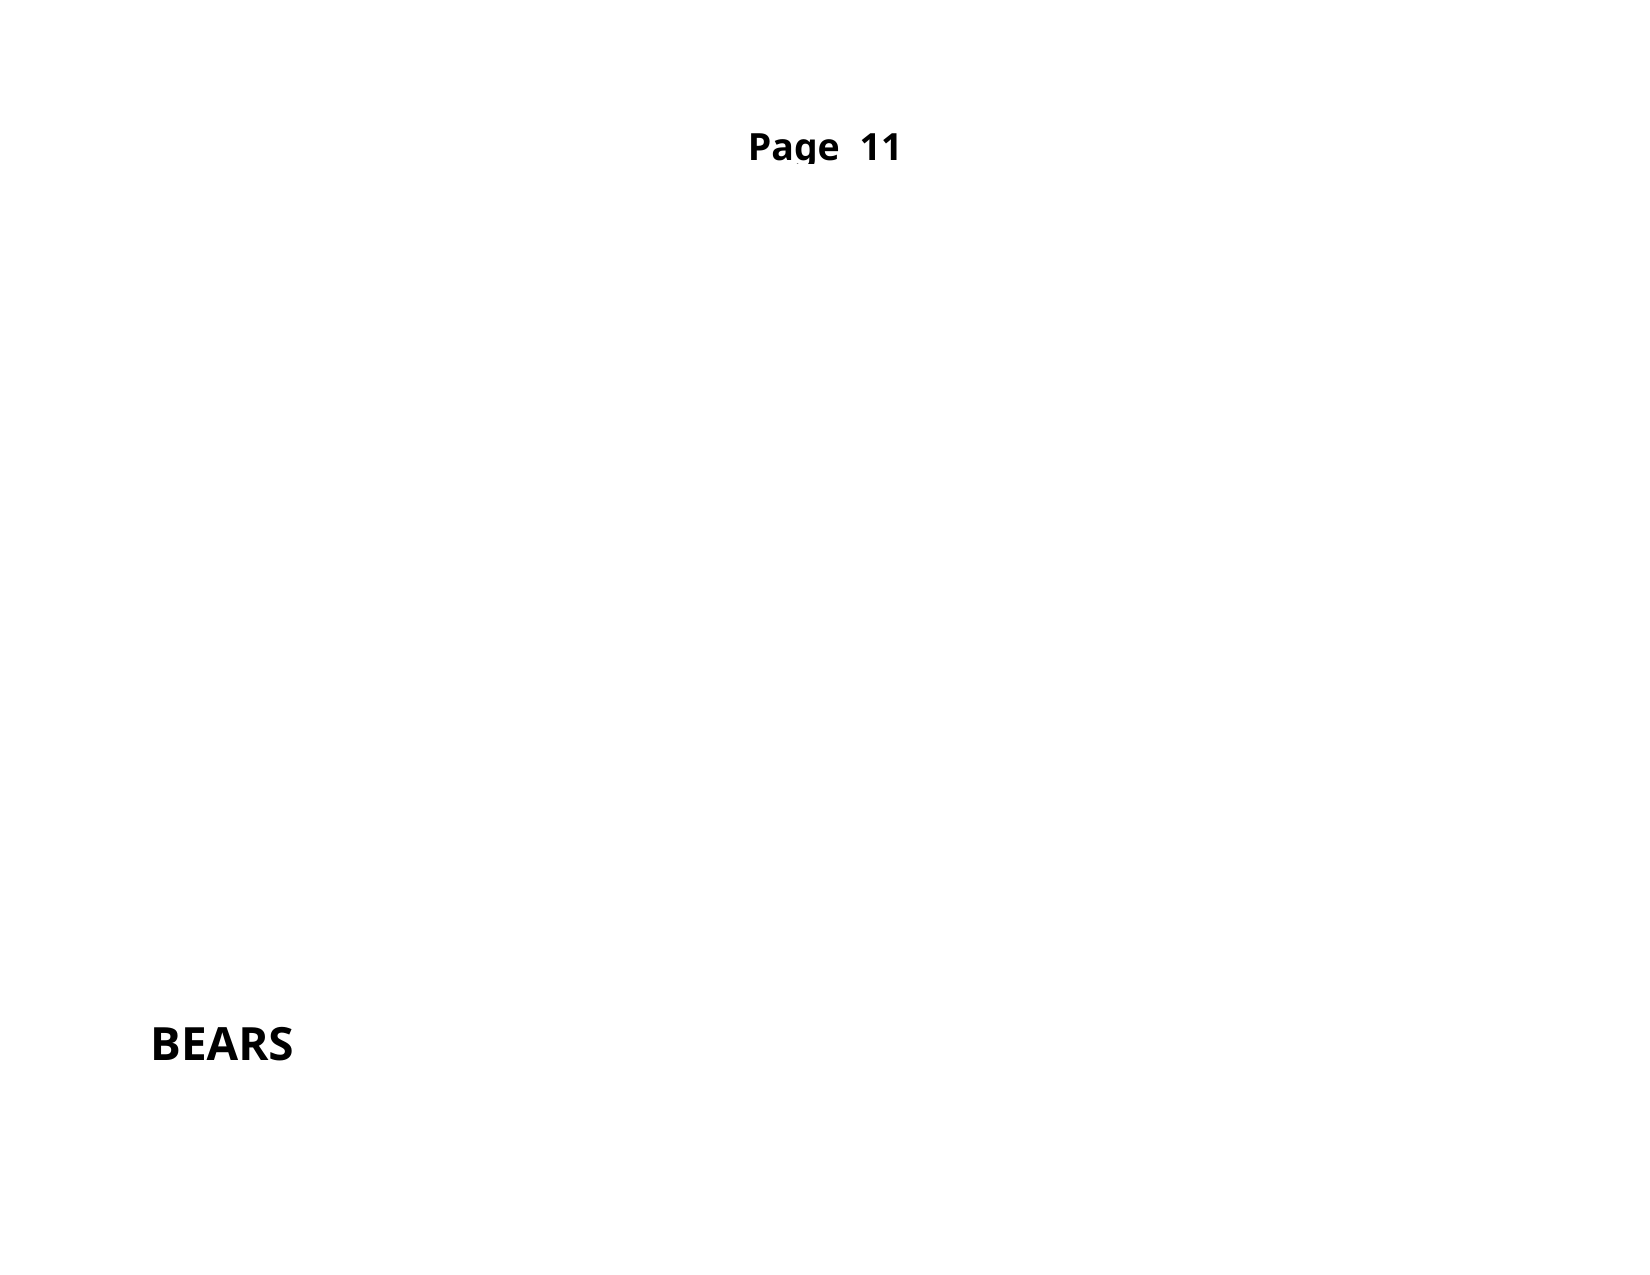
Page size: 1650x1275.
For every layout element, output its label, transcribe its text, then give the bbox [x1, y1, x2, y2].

text BEARS [150, 1011, 1500, 1073]
